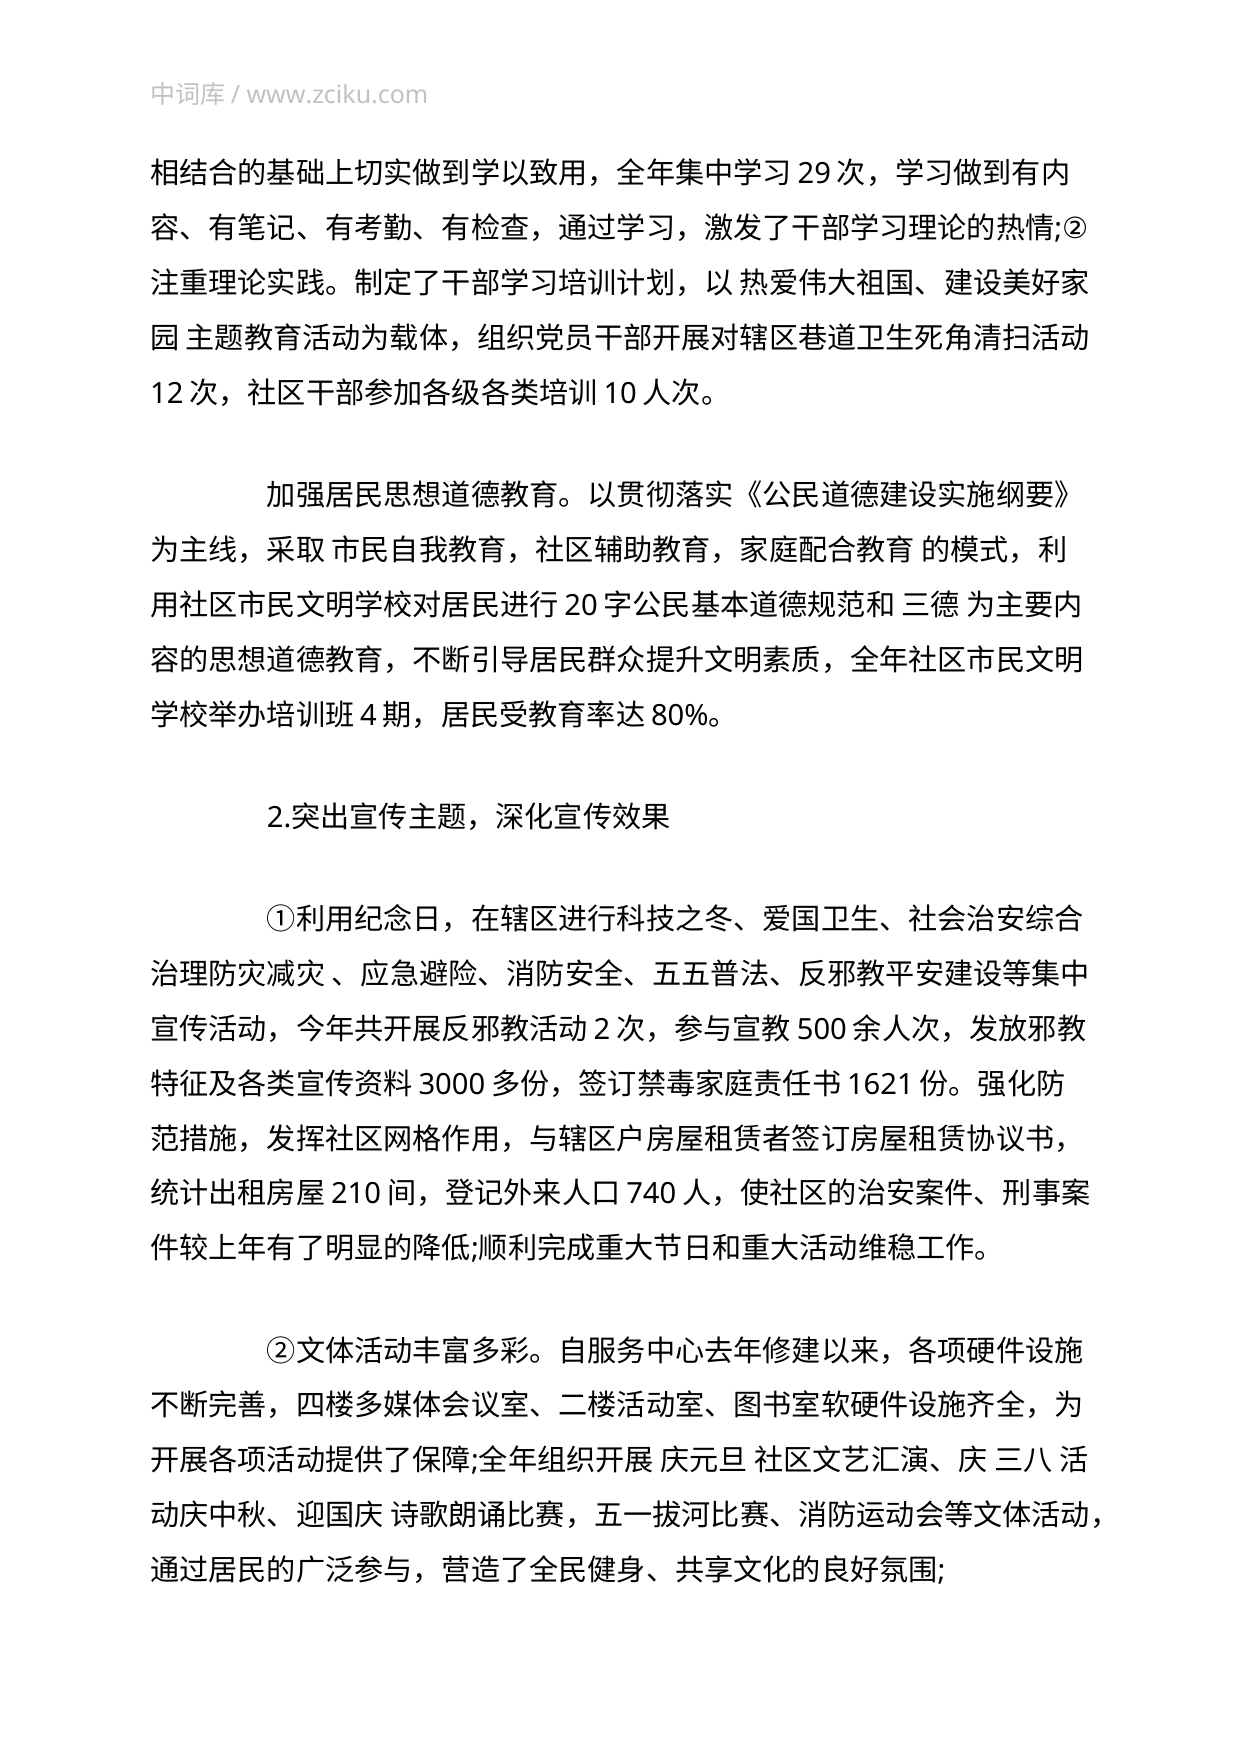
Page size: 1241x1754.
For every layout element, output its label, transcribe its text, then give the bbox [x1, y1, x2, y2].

text ②文体活动丰富多彩。自服务中心去年修建以来，各项硬件设施不断完善，四楼多媒体会议室、二楼活动室、图书室软硬件设施齐全，为开展各项活动提供了保障;全年组织开展 庆元旦 社区文艺汇演、庆 三八 活动庆中秋、迎国庆 诗歌朗诵比赛，五一拔河比赛、消防运动会等文体活动，通过居民的广泛参与，营造了全民健身、共享文化的良好氛围; [150, 1327, 1090, 1589]
text 加强居民思想道德教育。以贯彻落实《公民道德建设实施纲要》为主线，采取 市民自我教育，社区辅助教育，家庭配合教育 的模式，利用社区市民文明学校对居民进行20字公民基本道德规范和 三德 为主要内容的思想道德教育，不断引导居民群众提升文明素质，全年社区市民文明学校举办培训班4期，居民受教育率达80%。 [150, 472, 1090, 734]
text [150, 150, 1090, 412]
text ①利用纪念日，在辖区进行科技之冬、爱国卫生、社会治安综合治理防灾减灾 、应急避险、消防安全、五五普法、反邪教平安建设等集中宣传活动，今年共开展反邪教活动2次，参与宣教500余人次，发放邪教特征及各类宣传资料3000多份，签订禁毒家庭责任书1621份。强化防范措施，发挥社区网格作用，与辖区户房屋租赁者签订房屋租赁协议书，统计出租房屋210间，登记外来人口740人，使社区的治安案件、刑事案件较上年有了明显的降低;顺利完成重大节日和重大活动维稳工作。 [150, 895, 1090, 1267]
text 2.突出宣传主题，深化宣传效果 [150, 793, 1090, 836]
